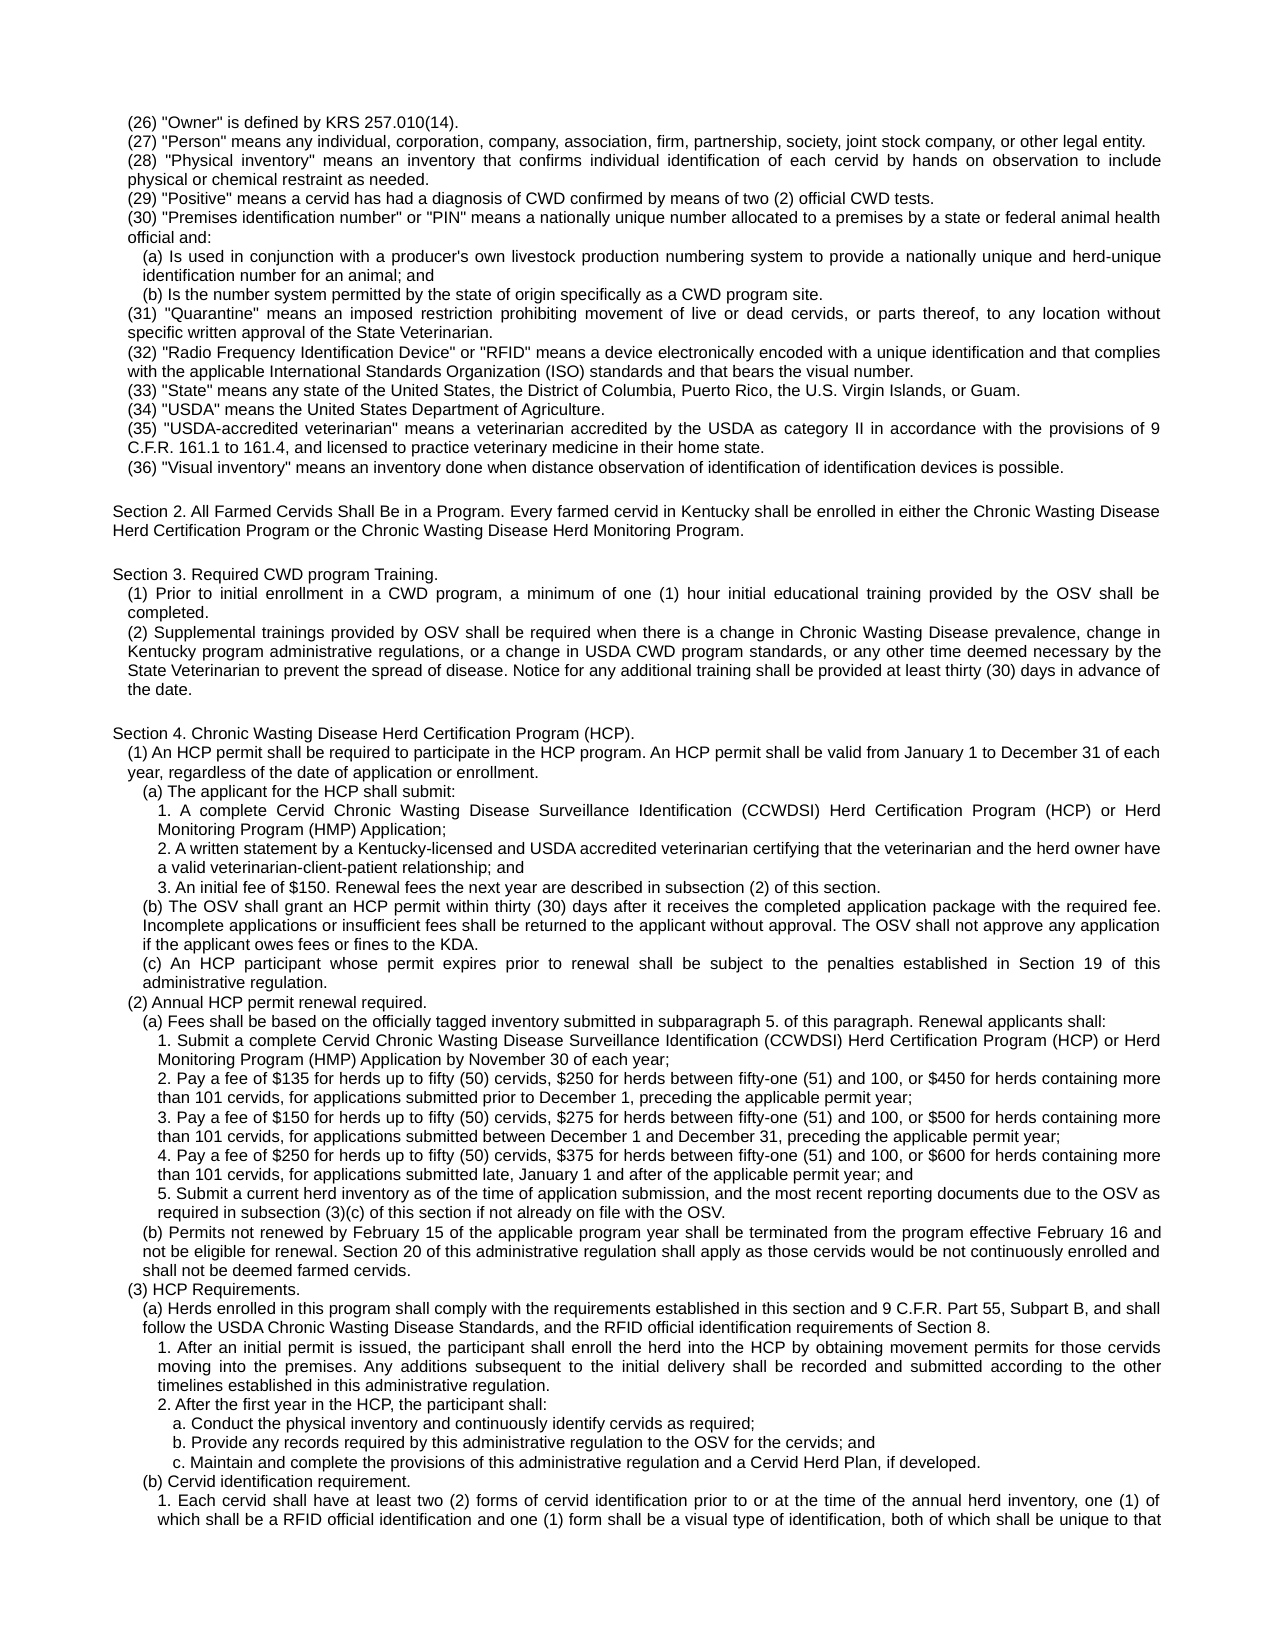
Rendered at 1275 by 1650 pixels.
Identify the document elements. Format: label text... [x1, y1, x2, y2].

text 1. Submit a complete Cervid Chronic Wasting Disease Surveillance Identification (CCWDSI) Herd Certification Program (HCP) or Herd Monitoring Program (HMP) Application by November 30 of each year; [157, 1031, 1162, 1069]
text (33) "State" means any state of the United States, the District of Columbia, Puerto Rico, the U.S. Virgin Islands, or Guam. [127, 381, 1162, 400]
text (34) "USDA" means the United States Department of Agriculture. [127, 400, 1162, 419]
text c. Maintain and complete the provisions of this administrative regulation and a Cervid Herd Plan, if developed. [172, 1452, 1162, 1472]
text (a) Is used in conjunction with a producer's own livestock production numbering system to provide a nationally unique and herd-unique identification number for an animal; and [142, 247, 1162, 285]
text (1) Prior to initial enrollment in a CWD program, a minimum of one (1) hour initial educational training provided by the OSV shall be completed. [127, 584, 1162, 622]
text (30) "Premises identification number" or "PIN" means a nationally unique number allocated to a premises by a state or federal animal health official and: [127, 208, 1162, 247]
text (2) Annual HCP permit renewal required. [127, 992, 1162, 1012]
text Section 2. All Farmed Cervids Shall Be in a Program. Every farmed cervid in Kentucky shall be enrolled in either the Chronic Wasting Disease Herd Certification Program or the Chronic Wasting Disease Herd Monitoring Program. [112, 502, 1162, 540]
text (36) "Visual inventory" means an inventory done when distance observation of identification of identification devices is possible. [127, 457, 1162, 477]
text Section 3. Required CWD program Training. [112, 565, 1162, 584]
text 1. After an initial permit is issued, the participant shall enroll the herd into the HCP by obtaining movement permits for those cervids moving into the premises. Any additions subsequent to the initial delivery shall be recorded and submitted according to the other timelines established in this administrative regulation. [157, 1337, 1162, 1395]
text a. Conduct the physical inventory and continuously identify cervids as required; [172, 1414, 1162, 1433]
text (28) "Physical inventory" means an inventory that confirms individual identification of each cervid by hands on observation to include physical or chemical restraint as needed. [127, 151, 1162, 189]
text 2. Pay a fee of $135 for herds up to fifty (50) cervids, $250 for herds between fifty-one (51) and 100, or $450 for herds containing more than 101 cervids, for applications submitted prior to December 1, preceding the applicable permit year; [157, 1069, 1162, 1107]
text 3. Pay a fee of $150 for herds up to fifty (50) cervids, $275 for herds between fifty-one (51) and 100, or $500 for herds containing more than 101 cervids, for applications submitted between December 1 and December 31, preceding the applicable permit year; [157, 1107, 1162, 1146]
text (a) The applicant for the HCP shall submit: [142, 782, 1162, 801]
text (3) HCP Requirements. [127, 1280, 1162, 1299]
text 4. Pay a fee of $250 for herds up to fifty (50) cervids, $375 for herds between fifty-one (51) and 100, or $600 for herds containing more than 101 cervids, for applications submitted late, January 1 and after of the applicable permit year; and [157, 1146, 1162, 1184]
text (32) "Radio Frequency Identification Device" or "RFID" means a device electronically encoded with a unique identification and that complies with the applicable International Standards Organization (ISO) standards and that bears the visual number. [127, 342, 1162, 381]
text (35) "USDA-accredited veterinarian" means a veterinarian accredited by the USDA as category II in accordance with the provisions of 9 C.F.R. 161.1 to 161.4, and licensed to practice veterinary medicine in their home state. [127, 419, 1162, 457]
text 1. A complete Cervid Chronic Wasting Disease Surveillance Identification (CCWDSI) Herd Certification Program (HCP) or Herd Monitoring Program (HMP) Application; [157, 801, 1162, 839]
text b. Provide any records required by this administrative regulation to the OSV for the cervids; and [172, 1433, 1162, 1452]
text (a) Fees shall be based on the officially tagged inventory submitted in subparagraph 5. of this paragraph. Renewal applicants shall: [142, 1012, 1162, 1031]
text 3. An initial fee of $150. Renewal fees the next year are described in subsection (2) of this section. [157, 877, 1162, 897]
text (b) Permits not renewed by February 15 of the applicable program year shall be terminated from the program effective February 16 and not be eligible for renewal. Section 20 of this administrative regulation shall apply as those cervids would be not continuously enrolled and shall not be deemed farmed cervids. [142, 1222, 1162, 1280]
text (31) "Quarantine" means an imposed restriction prohibiting movement of live or dead cervids, or parts thereof, to any location without specific written approval of the State Veterinarian. [127, 304, 1162, 342]
text (26) "Owner" is defined by KRS 257.010(14). [127, 112, 1162, 132]
text (1) An HCP permit shall be required to participate in the HCP program. An HCP permit shall be valid from January 1 to December 31 of each year, regardless of the date of application or enrollment. [127, 743, 1162, 782]
text Section 4. Chronic Wasting Disease Herd Certification Program (HCP). [112, 724, 1162, 743]
text (a) Herds enrolled in this program shall comply with the requirements established in this section and 9 C.F.R. Part 55, Subpart B, and shall follow the USDA Chronic Wasting Disease Standards, and the RFID official identification requirements of Section 8. [142, 1299, 1162, 1337]
text (b) The OSV shall grant an HCP permit within thirty (30) days after it receives the completed application package with the required fee. Incomplete applications or insufficient fees shall be returned to the applicant without approval. The OSV shall not approve any application if the applicant owes fees or fines to the KDA. [142, 897, 1162, 954]
text 2. A written statement by a Kentucky-licensed and USDA accredited veterinarian certifying that the veterinarian and the herd owner have a valid veterinarian-client-patient relationship; and [157, 839, 1162, 877]
text (29) "Positive" means a cervid has had a diagnosis of CWD confirmed by means of two (2) official CWD tests. [127, 189, 1162, 208]
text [157, 1491, 1162, 1529]
text (b) Cervid identification requirement. [142, 1472, 1162, 1491]
text (c) An HCP participant whose permit expires prior to renewal shall be subject to the penalties established in Section 19 of this administrative regulation. [142, 954, 1162, 992]
text (27) "Person" means any individual, corporation, company, association, firm, partnership, society, joint stock company, or other legal entity. [127, 132, 1162, 151]
text 2. After the first year in the HCP, the participant shall: [157, 1395, 1162, 1414]
text (b) Is the number system permitted by the state of origin specifically as a CWD program site. [142, 285, 1162, 304]
text 5. Submit a current herd inventory as of the time of application submission, and the most recent reporting documents due to the OSV as required in subsection (3)(c) of this section if not already on file with the OSV. [157, 1184, 1162, 1222]
text (2) Supplemental trainings provided by OSV shall be required when there is a change in Chronic Wasting Disease prevalence, change in Kentucky program administrative regulations, or a change in USDA CWD program standards, or any other time deemed necessary by the State Veterinarian to prevent the spread of disease. Notice for any additional training shall be provided at least thirty (30) days in advance of the date. [127, 622, 1162, 699]
